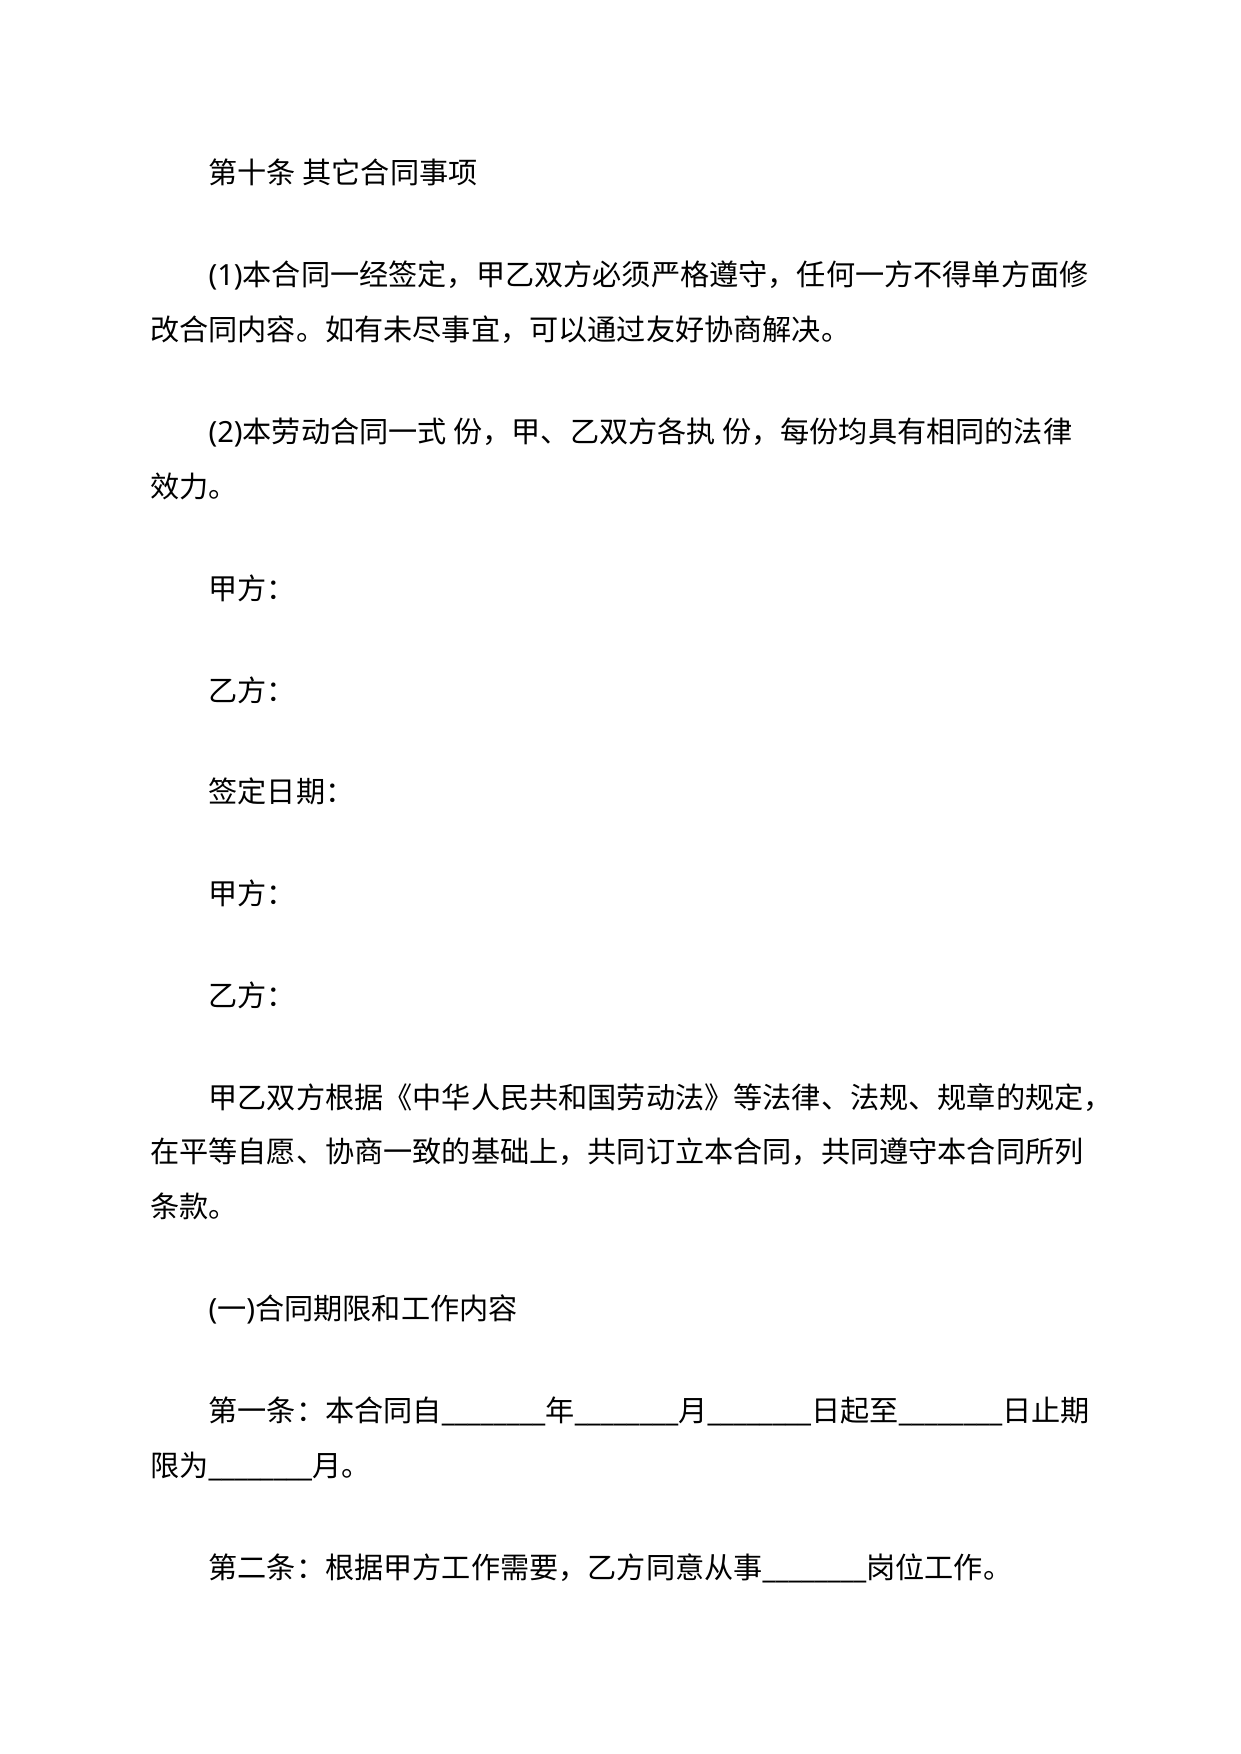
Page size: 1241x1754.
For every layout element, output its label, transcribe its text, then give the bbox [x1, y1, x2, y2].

text 甲方： [150, 565, 1090, 608]
text (1)本合同一经签定，甲乙双方必须严格遵守，任何一方不得单方面修改合同内容。如有未尽事宜，可以通过友好协商解决。 [150, 252, 1090, 349]
text 甲方： [150, 871, 1090, 913]
text 签定日期： [150, 769, 1090, 811]
text 第十条 其它合同事项 [150, 150, 1090, 192]
text 第二条：根据甲方工作需要，乙方同意从事________岗位工作。 [150, 1545, 1090, 1587]
text 乙方： [150, 972, 1090, 1015]
text (2)本劳动合同一式 份，甲、乙双方各执 份，每份均具有相同的法律效力。 [150, 408, 1090, 506]
text 第一条：本合同自________年________月________日起至________日止期限为________月。 [150, 1388, 1090, 1485]
text (一)合同期限和工作内容 [150, 1286, 1090, 1328]
text 乙方： [150, 667, 1090, 709]
text 甲乙双方根据《中华人民共和国劳动法》等法律、法规、规章的规定，在平等自愿、协商一致的基础上，共同订立本合同，共同遵守本合同所列条款。 [150, 1074, 1090, 1226]
